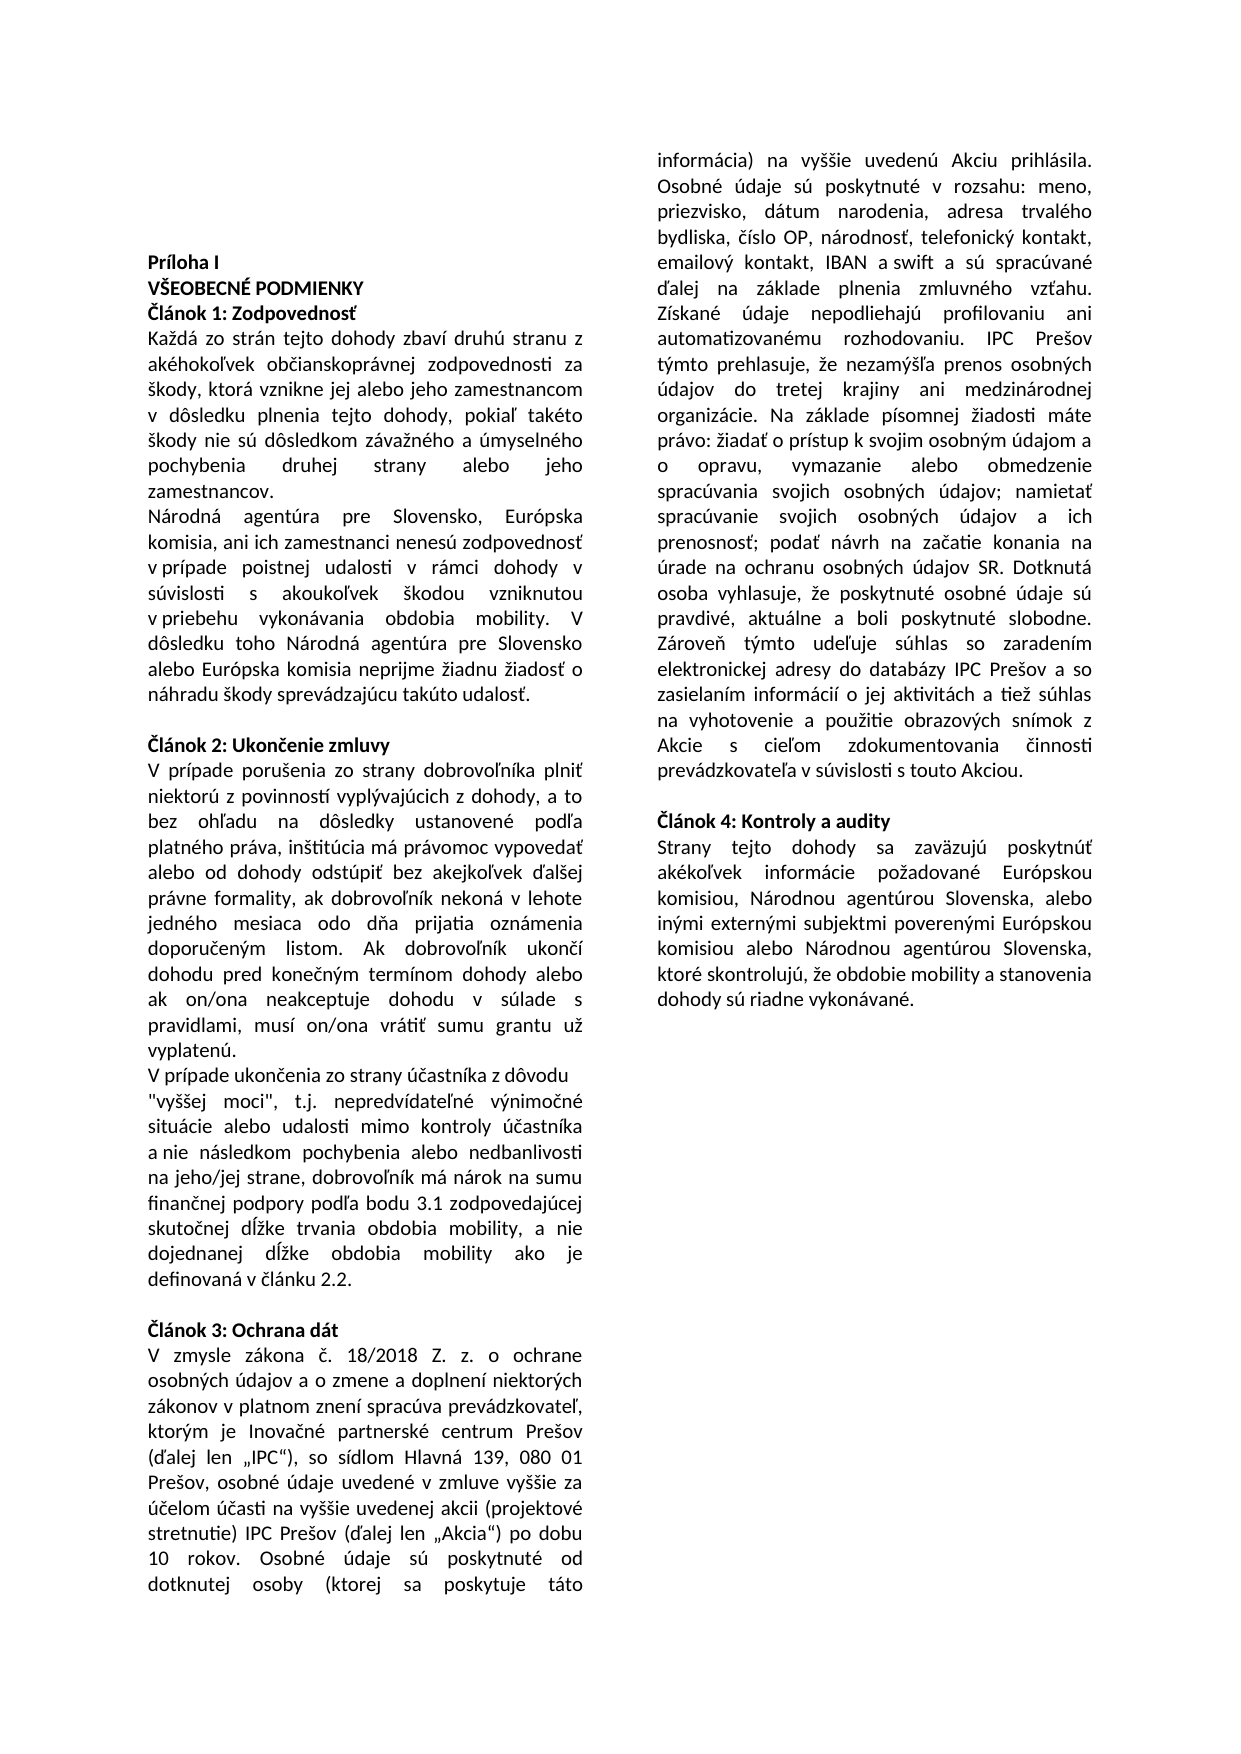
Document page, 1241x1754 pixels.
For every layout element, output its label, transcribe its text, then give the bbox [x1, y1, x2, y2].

text "vyššej moci", t.j. nepredvídateľné výnimočné situácie alebo udalosti mimo kontroly účastníka a nie následkom pochybenia alebo nedbanlivosti na jeho/jej strane, dobrovoľník má nárok na sumu finančnej podpory podľa bodu 3.1 zodpovedajúcej skutočnej dĺžke trvania obdobia mobility, a nie dojednanej dĺžke obdobia mobility ako je definovaná v článku 2.2. [148, 1088, 583, 1291]
text Článok 1: Zodpovednosť [148, 300, 583, 326]
text Národná agentúra pre Slovensko, Európska komisia, ani ich zamestnanci nenesú zodpovednosť v prípade poistnej udalosti v rámci dohody v súvislosti s akoukoľvek škodou vzniknutou v priebehu vykonávania obdobia mobility. V dôsledku toho Národná agentúra pre Slovensko alebo Európska komisia neprijme žiadnu žiadosť o náhradu škody sprevádzajúcu takúto udalosť. [148, 503, 583, 707]
text Každá zo strán tejto dohody zbaví druhú stranu z akéhokoľvek občianskoprávnej zodpovednosti za škody, ktorá vznikne jej alebo jeho zamestnancom v dôsledku plnenia tejto dohody, pokiaľ takéto škody nie sú dôsledkom závažného a úmyselného pochybenia druhej strany alebo jeho zamestnancov. [148, 326, 583, 503]
text V zmysle zákona č. 18/2018 Z. z. o ochrane osobných údajov a o zmene a doplnení niektorých zákonov v platnom znení spracúva prevádzkovateľ, ktorým je Inovačné partnerské centrum Prešov (ďalej len „IPC“), so sídlom Hlavná 139, 080 01 Prešov, osobné údaje uvedené v zmluve vyššie za účelom účasti na vyššie uvedenej akcii (projektové stretnutie) IPC Prešov (ďalej len „Akcia“) po dobu 10 rokov. Osobné údaje sú poskytnuté od dotknutej osoby (ktorej sa poskytuje táto informácia) na vyššie uvedenú Akciu prihlásila. Osobné údaje sú poskytnuté v rozsahu: meno, priezvisko, dátum narodenia, adresa trvalého bydliska, číslo OP, národnosť, telefonický kontakt, emailový kontakt, IBAN a swift a sú spracúvané ďalej na základe plnenia zmluvného vzťahu. Získané údaje nepodliehajú profilovaniu ani automatizovanému rozhodovaniu. IPC Prešov týmto prehlasuje, že nezamýšľa prenos osobných údajov do tretej krajiny ani medzinárodnej organizácie. Na základe písomnej žiadosti máte právo: žiadať o prístup k svojim osobným údajom a o opravu, vymazanie alebo obmedzenie spracúvania svojich osobných údajov; namietať spracúvanie svojich osobných údajov a ich prenosnosť; podať návrh na začatie konania na úrade na ochranu osobných údajov SR. Dotknutá osoba vyhlasuje, že poskytnuté osobné údaje sú pravdivé, aktuálne a boli poskytnuté slobodne. Zároveň týmto udeľuje súhlas so zaradením elektronickej adresy do databázy IPC Prešov a so zasielaním informácií o jej aktivitách a tiež súhlas na vyhotovenie a použitie obrazových snímok z Akcie s cieľom zdokumentovania činnosti prevádzkovateľa v súvislosti s touto Akciou. [148, 1342, 583, 1596]
text V prípade porušenia zo strany dobrovoľníka plniť niektorú z povinností vyplývajúcich z dohody, a to bez ohľadu na dôsledky ustanovené podľa platného práva, inštitúcia má právomoc vypovedať alebo od dohody odstúpiť bez akejkoľvek ďalšej právne formality, ak dobrovoľník nekoná v lehote jedného mesiaca odo dňa prijatia oznámenia doporučeným listom. Ak dobrovoľník ukončí dohodu pred konečným termínom dohody alebo ak on/ona neakceptuje dohodu v súlade s pravidlami, musí on/ona vrátiť sumu grantu už vyplatenú. [148, 758, 583, 1063]
text V zmysle zákona č. 18/2018 Z. z. o ochrane osobných údajov a o zmene a doplnení niektorých zákonov v platnom znení spracúva prevádzkovateľ, ktorým je Inovačné partnerské centrum Prešov (ďalej len „IPC“), so sídlom Hlavná 139, 080 01 Prešov, osobné údaje uvedené v zmluve vyššie za účelom účasti na vyššie uvedenej akcii (projektové stretnutie) IPC Prešov (ďalej len „Akcia“) po dobu 10 rokov. Osobné údaje sú poskytnuté od dotknutej osoby (ktorej sa poskytuje táto informácia) na vyššie uvedenú Akciu prihlásila. Osobné údaje sú poskytnuté v rozsahu: meno, priezvisko, dátum narodenia, adresa trvalého bydliska, číslo OP, národnosť, telefonický kontakt, emailový kontakt, IBAN a swift a sú spracúvané ďalej na základe plnenia zmluvného vzťahu. Získané údaje nepodliehajú profilovaniu ani automatizovanému rozhodovaniu. IPC Prešov týmto prehlasuje, že nezamýšľa prenos osobných údajov do tretej krajiny ani medzinárodnej organizácie. Na základe písomnej žiadosti máte právo: žiadať o prístup k svojim osobným údajom a o opravu, vymazanie alebo obmedzenie spracúvania svojich osobných údajov; namietať spracúvanie svojich osobných údajov a ich prenosnosť; podať návrh na začatie konania na úrade na ochranu osobných údajov SR. Dotknutá osoba vyhlasuje, že poskytnuté osobné údaje sú pravdivé, aktuálne a boli poskytnuté slobodne. Zároveň týmto udeľuje súhlas so zaradením elektronickej adresy do databázy IPC Prešov a so zasielaním informácií o jej aktivitách a tiež súhlas na vyhotovenie a použitie obrazových snímok z Akcie s cieľom zdokumentovania činnosti prevádzkovateľa v súvislosti s touto Akciou. [657, 148, 1093, 783]
text Článok 3: Ochrana dát [148, 1317, 583, 1342]
text Článok 4: Kontroly a audity [657, 808, 1093, 834]
text Článok 2: Ukončenie zmluvy [148, 732, 583, 758]
text VŠEOBECNÉ PODMIENKY [148, 275, 583, 300]
text Príloha I [148, 249, 583, 275]
text V prípade ukončenia zo strany účastníka z dôvodu [148, 1063, 583, 1088]
text Strany tejto dohody sa zaväzujú poskytnúť akékoľvek informácie požadované Európskou komisiou, Národnou agentúrou Slovenska, alebo inými externými subjektmi poverenými Európskou komisiou alebo Národnou agentúrou Slovenska, ktoré skontrolujú, že obdobie mobility a stanovenia dohody sú riadne vykonávané. [657, 834, 1093, 1012]
